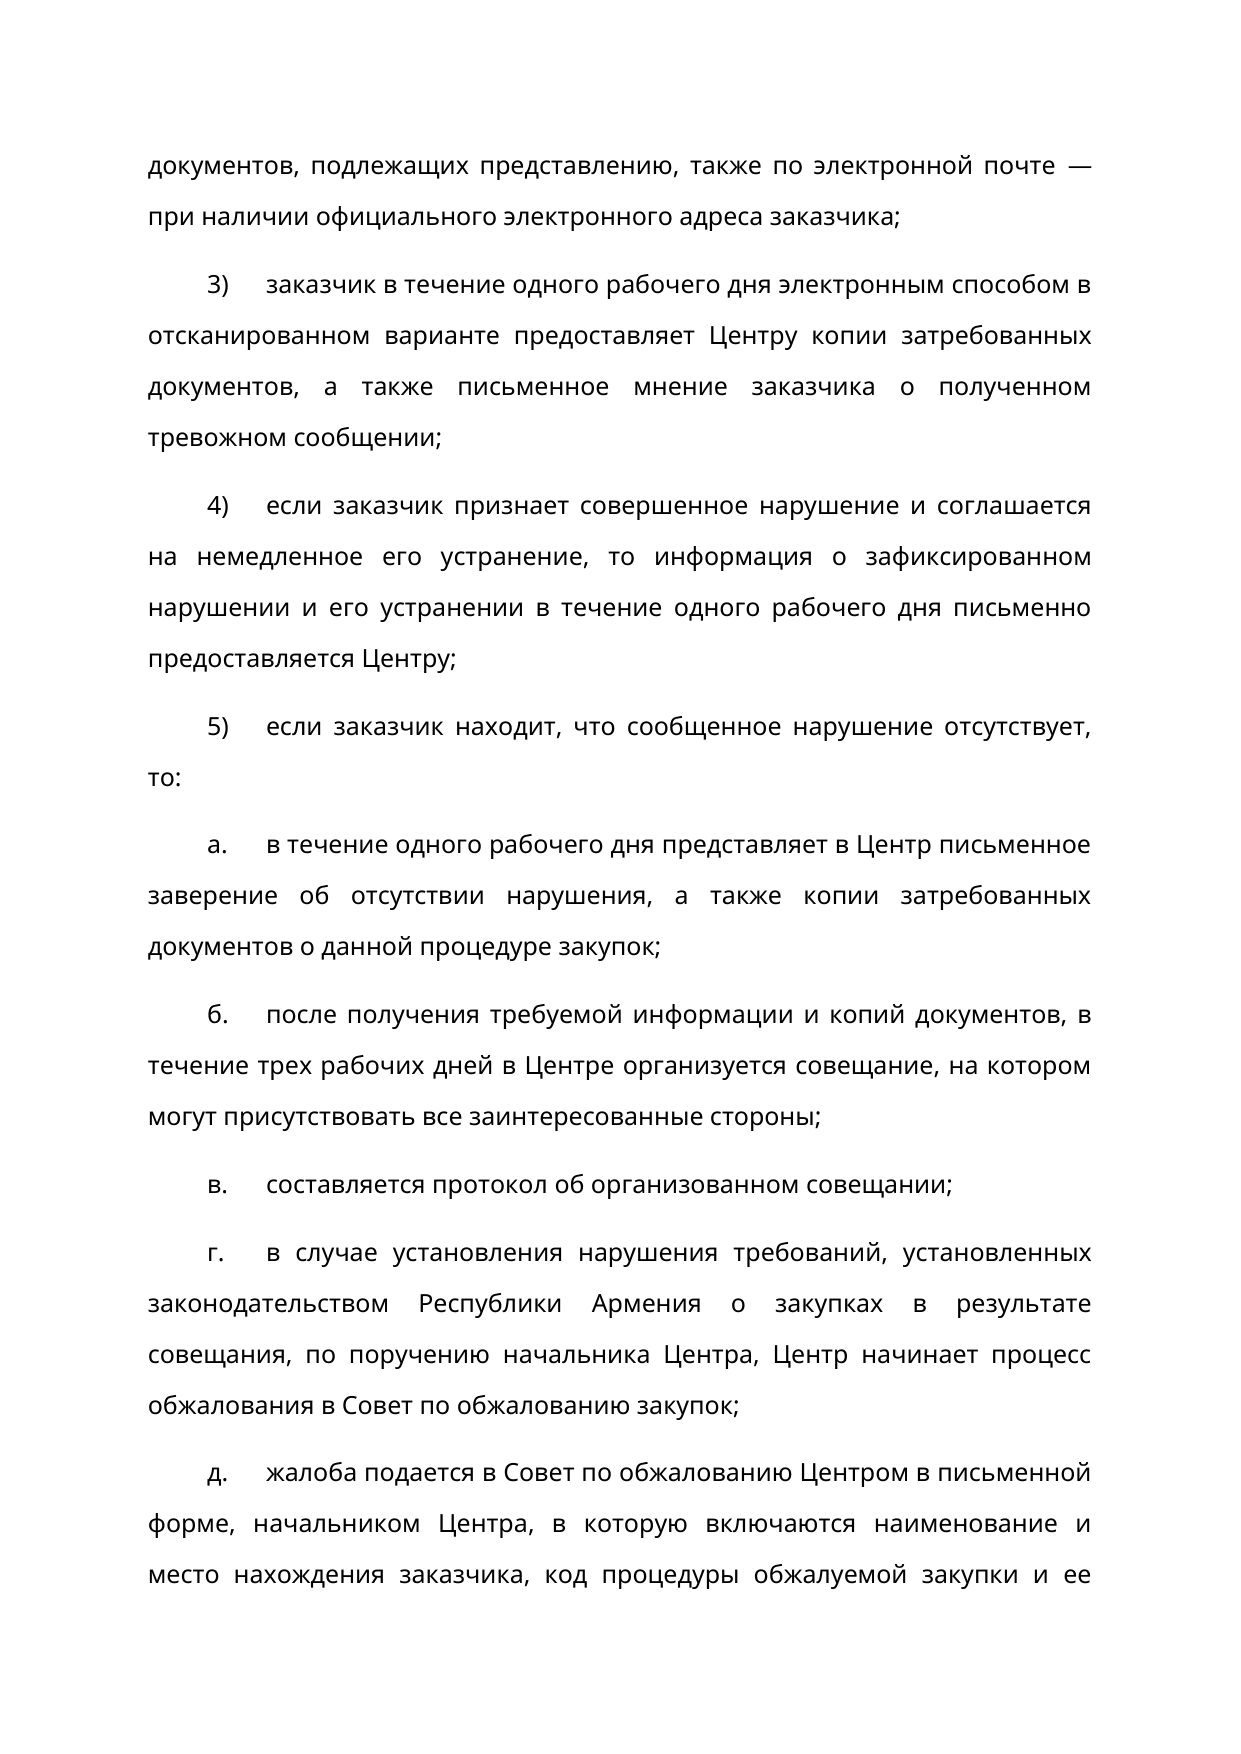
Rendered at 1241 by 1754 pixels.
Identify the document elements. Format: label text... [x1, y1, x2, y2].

text г. в случае установления нарушения требований, установленных законодательством Республики Армения о закупках в результате совещания, по поручению начальника Центра, Центр начинает процесс обжалования в Совет по обжалованию закупок; [148, 1234, 1092, 1421]
text б. после получения требуемой информации и копий документов, в течение трех рабочих дней в Центре организуется совещание, на котором могут присутствовать все заинтересованные стороны; [148, 997, 1092, 1133]
text 4) если заказчик признает совершенное нарушение и соглашается на немедленное его устранение, то информация о зафиксированном нарушении и его устранении в течение одного рабочего дня письменно предоставляется Центру; [148, 487, 1092, 674]
text в. составляется протокол об организованном совещании; [148, 1166, 1092, 1201]
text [148, 148, 1092, 233]
text а. в течение одного рабочего дня представляет в Центр письменное заверение об отсутствии нарушения, а также копии затребованных документов о данной процедуре закупок; [148, 827, 1092, 963]
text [148, 1455, 1092, 1591]
text 5) если заказчик находит, что сообщенное нарушение отсутствует, то: [148, 708, 1092, 793]
text 3) заказчик в течение одного рабочего дня электронным способом в отсканированном варианте предоставляет Центру копии затребованных документов, а также письменное мнение заказчика о полученном тревожном сообщении; [148, 266, 1092, 454]
